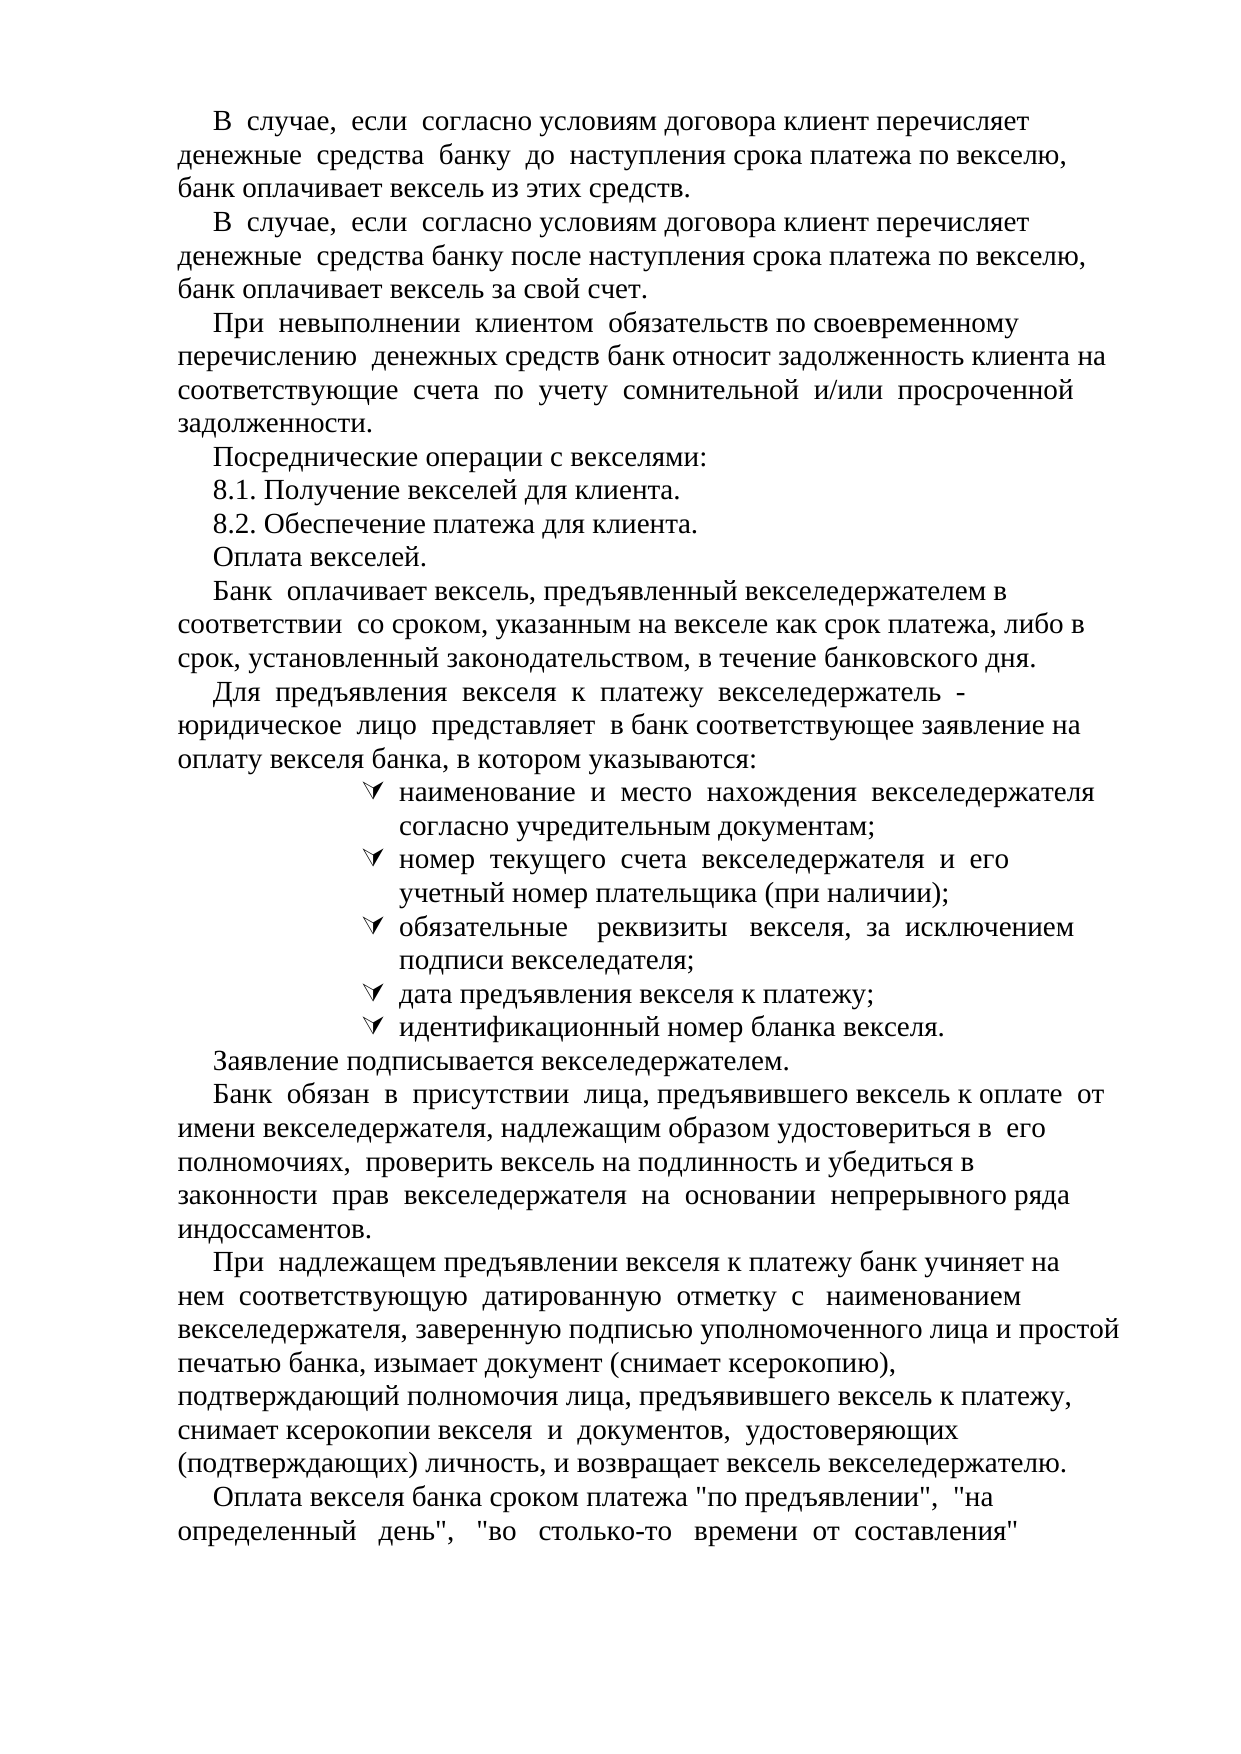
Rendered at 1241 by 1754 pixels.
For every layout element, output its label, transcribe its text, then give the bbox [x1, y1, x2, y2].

list идентификационный номер бланка векселя. [361, 1009, 1122, 1043]
text Посреднические операции с векселями: [177, 439, 1122, 472]
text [177, 1479, 1122, 1546]
text Для предъявления векселя к платежу векселедержатель - юридическое лицо представляет в банк соответствующее заявление на оплату векселя банка, в котором указываются: [177, 674, 1122, 774]
list дата предъявления векселя к платежу; [361, 976, 1122, 1009]
text Заявление подписывается векселедержателем. [177, 1043, 1122, 1077]
list наименование и место нахождения векселедержателя согласно учредительным документам; [361, 774, 1122, 841]
text При надлежащем предъявлении векселя к платежу банк учиняет на нем соответствующую датированную отметку с наименованием векселедержателя, заверенную подписью уполномоченного лица и простой печатью банка, изымает документ (снимает ксерокопию), подтверждающий полномочия лица, предъявившего вексель к платежу, снимает ксерокопии векселя и документов, удостоверяющих (подтверждающих) личность, и возвращает вексель векселедержателю. [177, 1244, 1122, 1479]
text Банк оплачивает вексель, предъявленный векселедержателем в соответствии со сроком, указанным на векселе как срок платежа, либо в срок, установленный законодательством, в течение банковского дня. [177, 573, 1122, 674]
text 8.1. Получение векселей для клиента. [177, 472, 1122, 506]
text В случае, если согласно условиям договора клиент перечисляет денежные средства банку после наступления срока платежа по векселю, банк оплачивает вексель за свой счет. [177, 204, 1122, 305]
list обязательные реквизиты векселя, за исключением подписи векселедателя; [361, 909, 1122, 976]
text Банк обязан в присутствии лица, предъявившего вексель к оплате от имени векселедержателя, надлежащим образом удостовериться в его полномочиях, проверить вексель на подлинность и убедиться в законности прав векселедержателя на основании непрерывного ряда индоссаментов. [177, 1077, 1122, 1244]
text При невыполнении клиентом обязательств по своевременному перечислению денежных средств банк относит задолженность клиента на соответствующие счета по учету сомнительной и/или просроченной задолженности. [177, 305, 1122, 439]
list номер текущего счета векселедержателя и его учетный номер плательщика (при наличии); [361, 841, 1122, 909]
text 8.2. Обеспечение платежа для клиента. [177, 506, 1122, 539]
text В случае, если согласно условиям договора клиент перечисляет денежные средства банку до наступления срока платежа по векселю, банк оплачивает вексель из этих средств. [177, 103, 1122, 204]
text Оплата векселей. [177, 539, 1122, 573]
